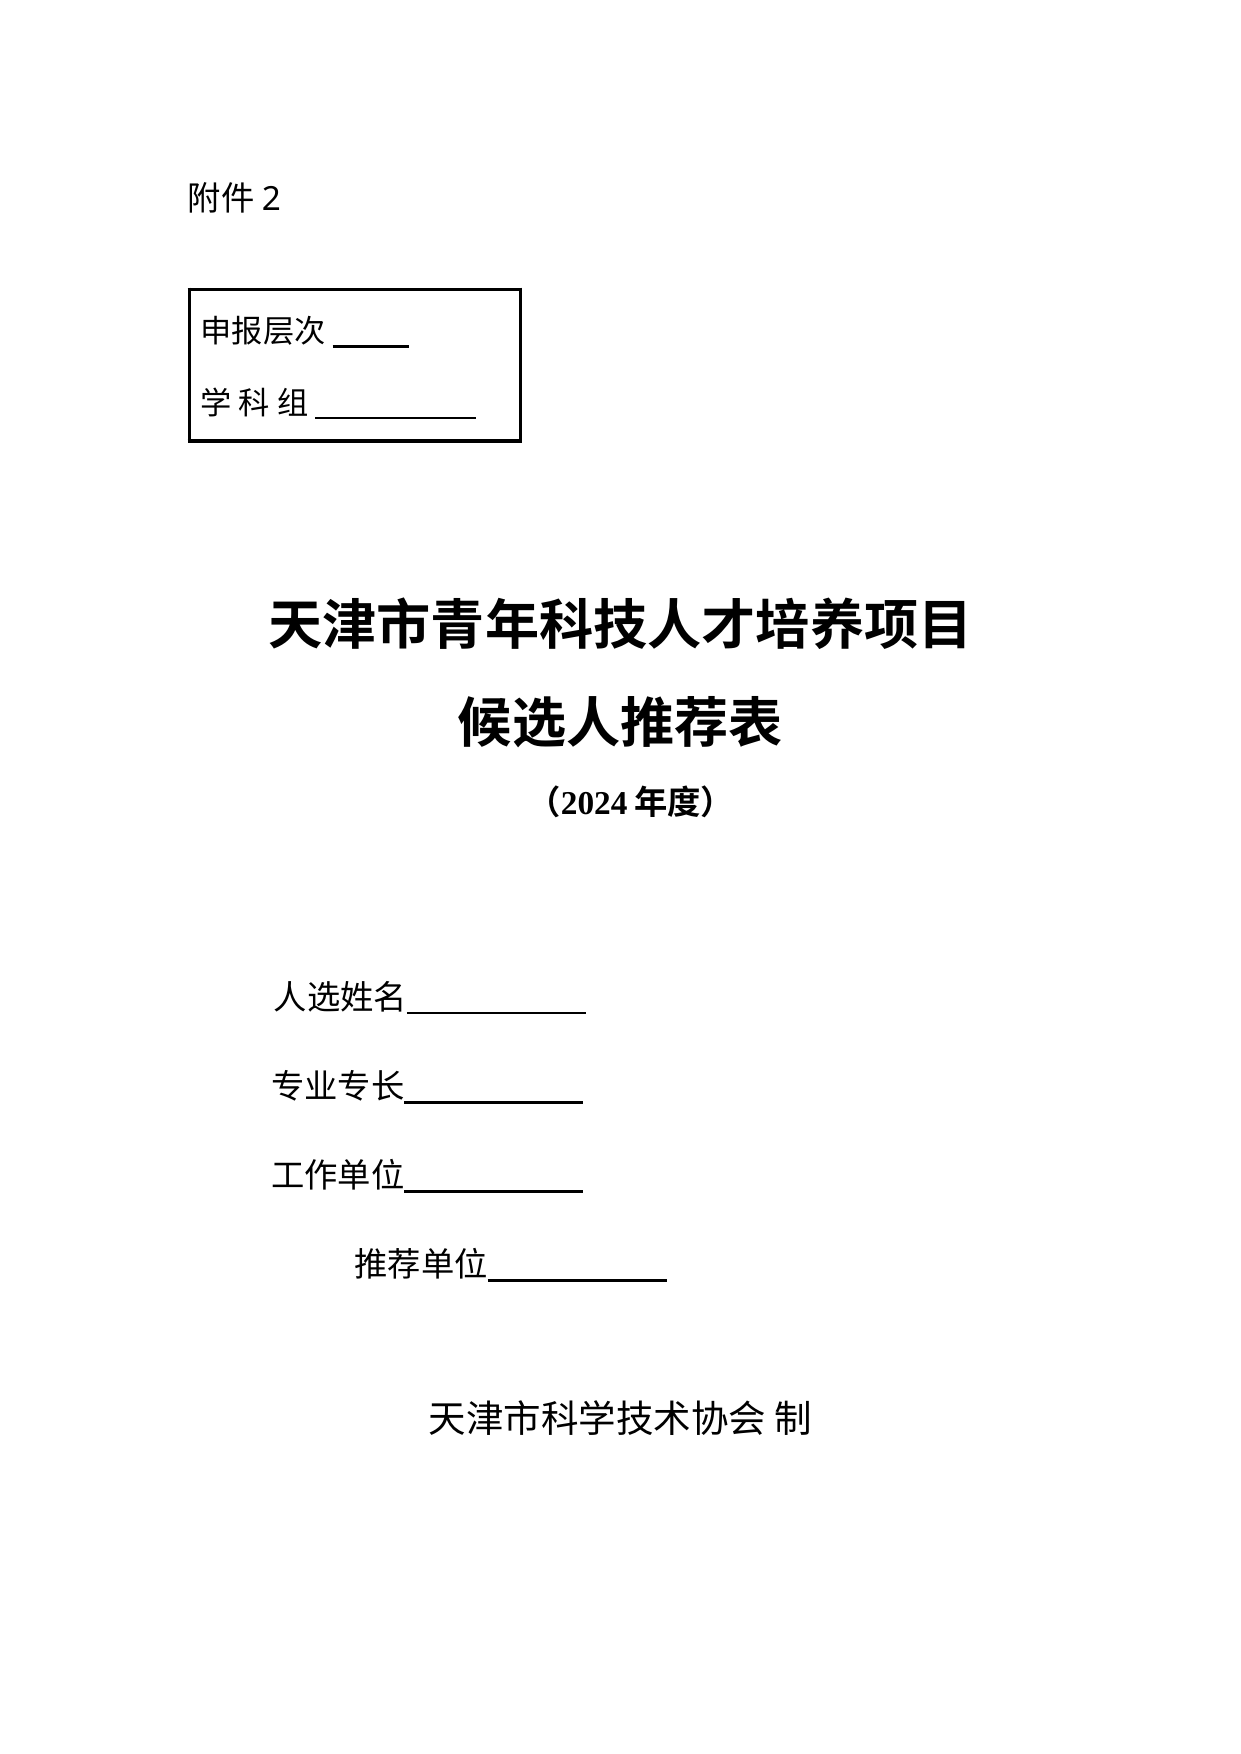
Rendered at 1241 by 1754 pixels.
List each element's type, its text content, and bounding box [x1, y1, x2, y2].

text 天津市科学技术协会 制 [187, 1384, 1053, 1449]
text （2024年度） [187, 767, 1053, 832]
text 附件2 [187, 162, 1053, 222]
text 候选人推荐表 [187, 670, 1053, 767]
text 人选姓名 [187, 962, 1053, 1027]
text 天津市青年科技人才培养项目 [187, 572, 1053, 670]
text 专业专长 [187, 1051, 1053, 1116]
text 工作单位 [187, 1141, 1053, 1206]
table_header 申报层次 学 科 组 [191, 291, 519, 439]
text 推荐单位 [187, 1229, 1053, 1294]
